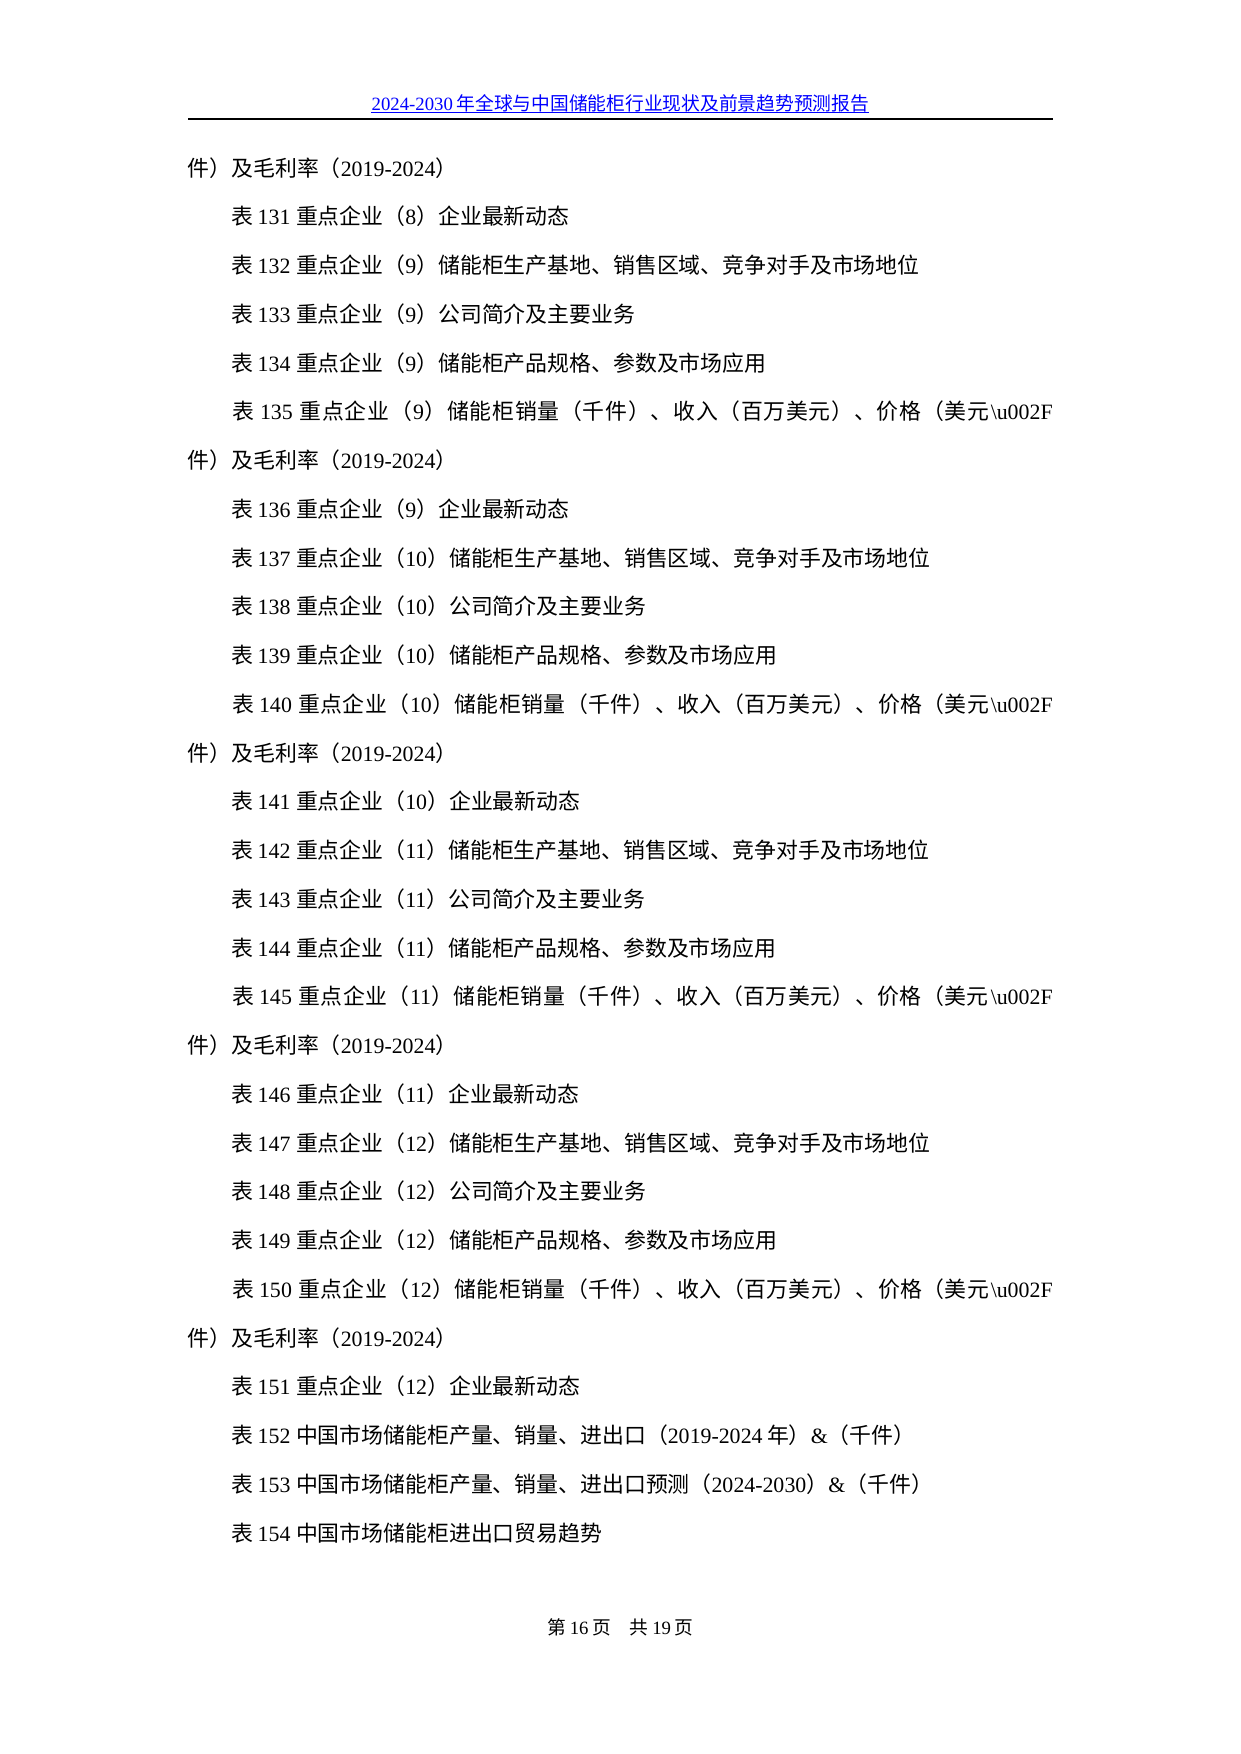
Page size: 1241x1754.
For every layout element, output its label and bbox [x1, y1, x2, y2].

text [187, 150, 1053, 1548]
